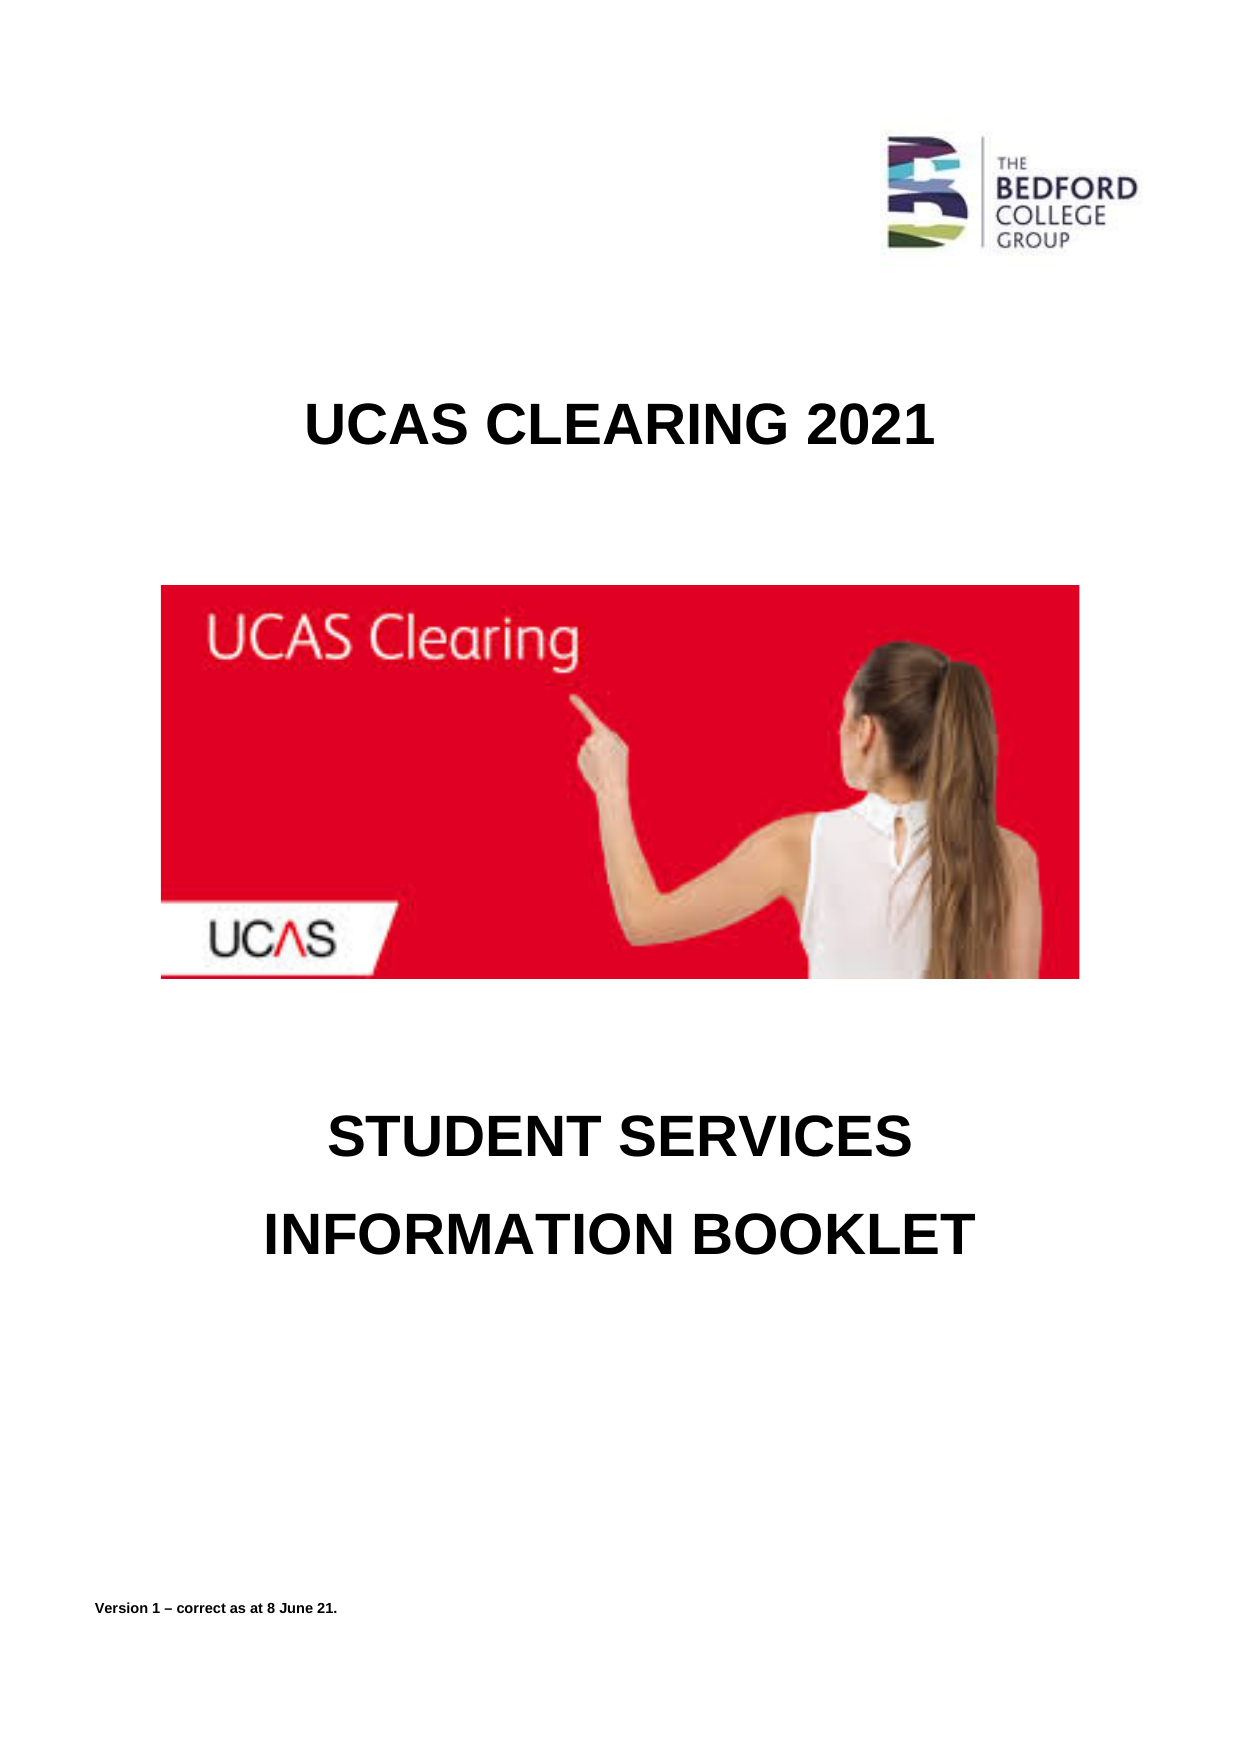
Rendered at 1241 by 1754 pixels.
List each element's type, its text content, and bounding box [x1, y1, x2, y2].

text Version 1 – correct as at 8 June 21. [94, 1599, 1146, 1616]
text STUDENT SERVICES [94, 1102, 1146, 1169]
text UCAS CLEARING 2021 [94, 389, 1146, 457]
text INFORMATION BOOKLET [94, 1200, 1146, 1267]
picture [160, 585, 1080, 979]
picture [880, 118, 1146, 267]
